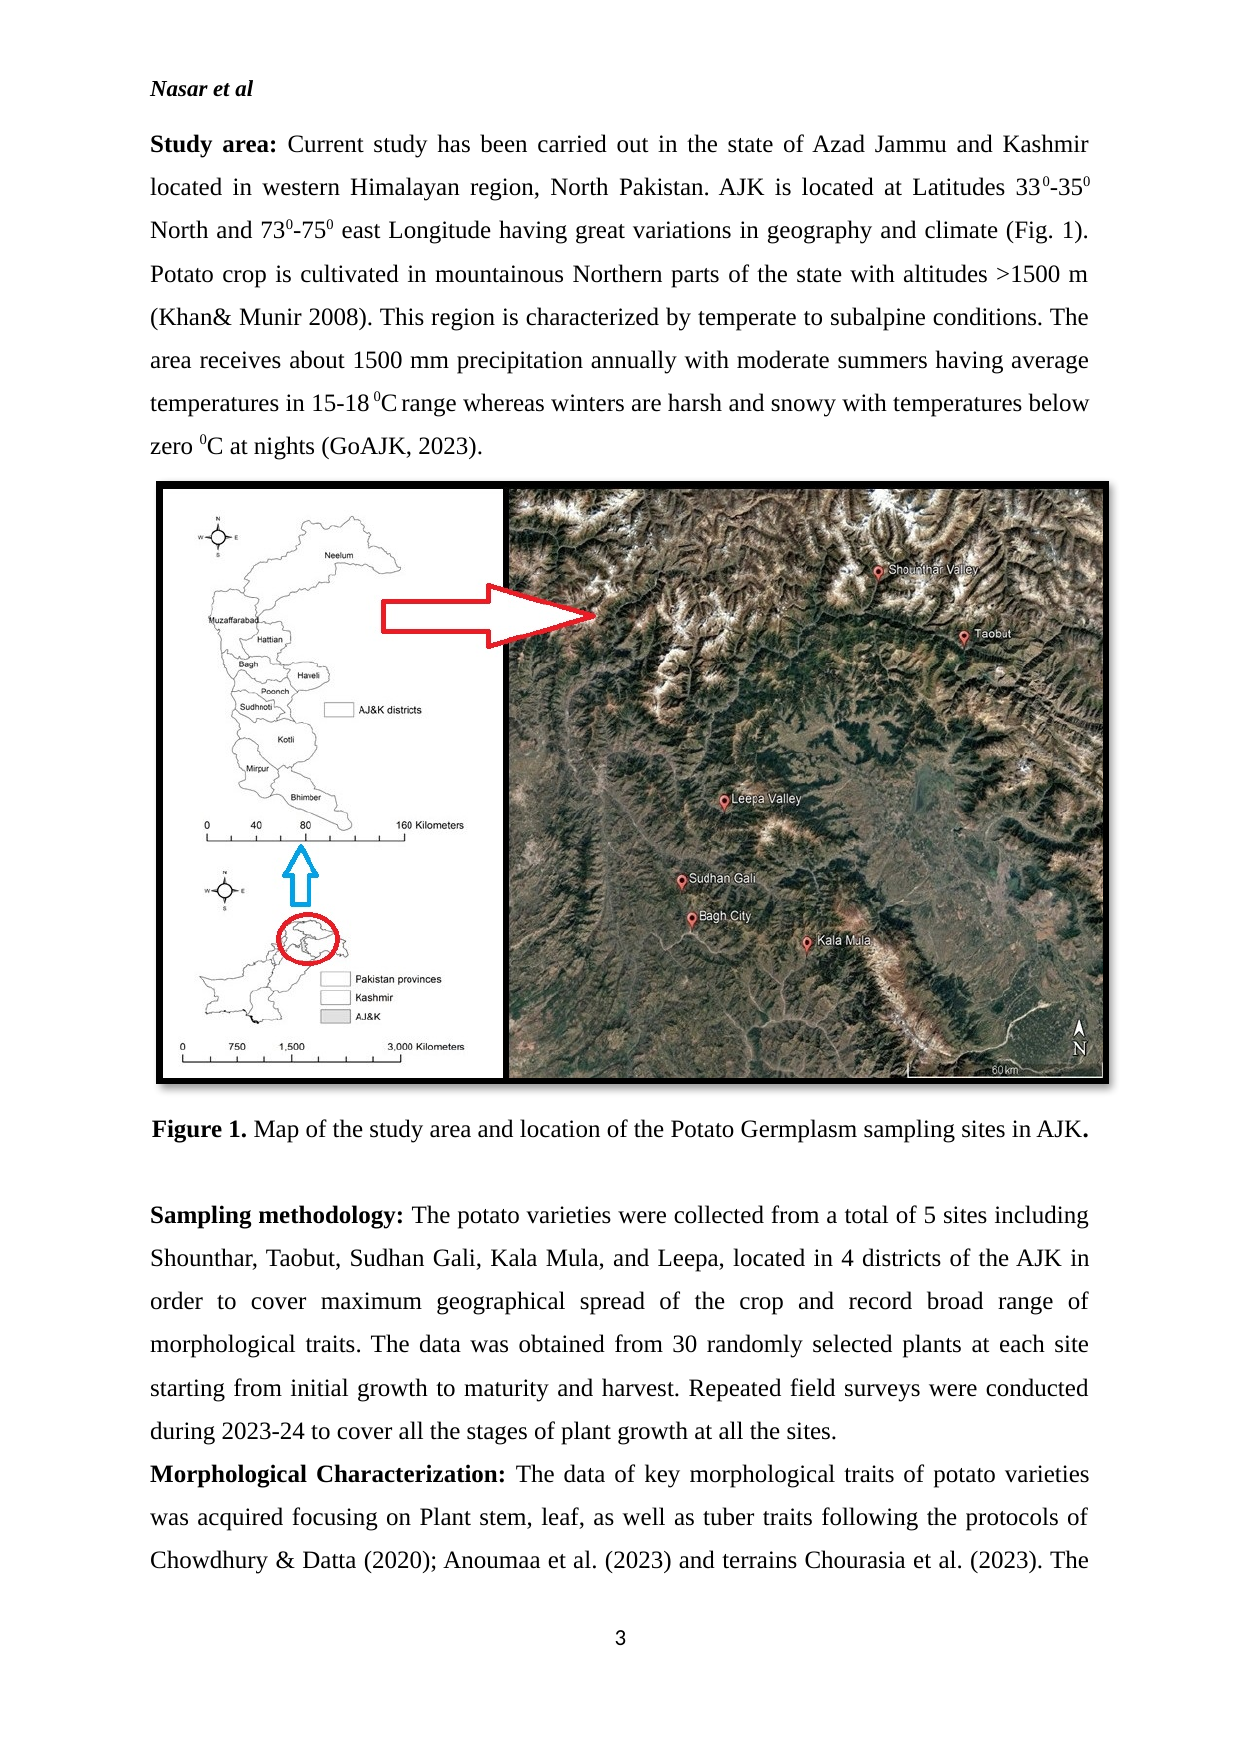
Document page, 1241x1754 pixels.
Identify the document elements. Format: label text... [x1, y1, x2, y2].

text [150, 1459, 1090, 1574]
text Study area: Current study has been carried out in the state of Azad Jammu and Kashmir located in western Himalayan region, North Pakistan. AJK is located at Latitudes 330-350 North and 730-750 east Longitude having great variations in geography and climate (Fig. 1). Potato crop is cultivated in mountainous Northern parts of the state with altitudes >1500 m (Khan& Munir 2008). This region is characterized by temperate to subalpine conditions. The area receives about 1500 mm precipitation annually with moderate summers having average temperatures in 15-18 0C range whereas winters are harsh and snowy with temperatures below zero 0C at nights (GoAJK, 2023). [150, 129, 1090, 460]
text Figure 1. Map of the study area and location of the Potato Germplasm sampling sites in AJK. [150, 1114, 1090, 1143]
picture [163, 487, 1103, 1078]
text Sampling methodology: The potato varieties were collected from a total of 5 sites including Shounthar, Taobut, Sudhan Gali, Kala Mula, and Leepa, located in 4 districts of the AJK in order to cover maximum geographical spread of the crop and record broad range of morphological traits. The data was obtained from 30 randomly selected plants at each site starting from initial growth to maturity and harvest. Repeated field surveys were conducted during 2023-24 to cover all the stages of plant growth at all the sites. [150, 1200, 1090, 1444]
